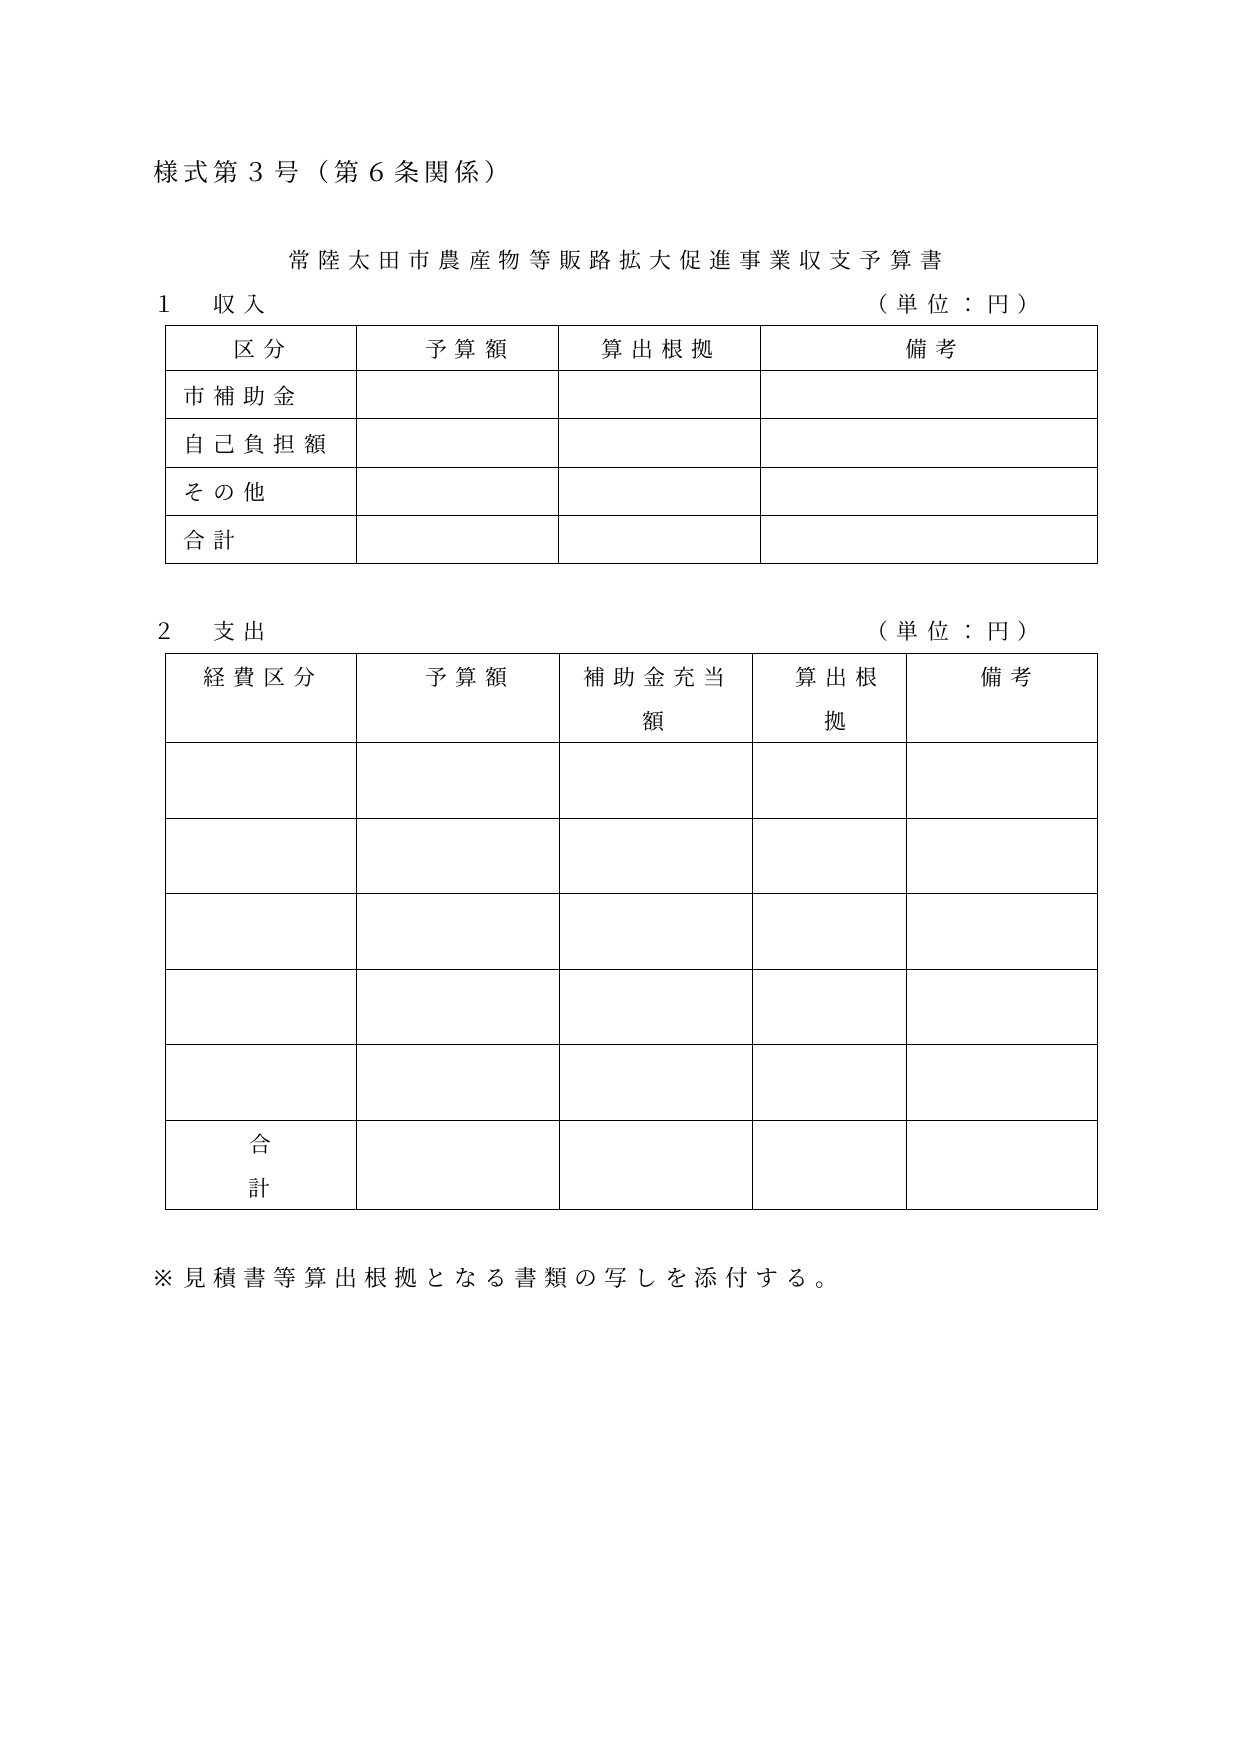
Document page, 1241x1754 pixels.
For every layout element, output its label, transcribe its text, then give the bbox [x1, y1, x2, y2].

table_header 備考 [761, 326, 1097, 370]
text ２ 支出 （単位：円） [153, 608, 1087, 652]
table_cell [559, 516, 760, 563]
table_cell [907, 894, 1097, 969]
table_cell [559, 419, 760, 467]
table_header 予算額 [357, 654, 559, 742]
table_cell [761, 419, 1097, 467]
table_cell 自己負担額 [166, 419, 356, 467]
text 様式第３号（第６条関係） [153, 148, 1087, 192]
table_cell [357, 468, 558, 515]
table_cell [357, 743, 559, 817]
text 常陸太田市農産物等販路拡大促進事業収支予算書 [153, 237, 1087, 281]
table_cell [166, 894, 356, 969]
table_header 予算額 [357, 326, 558, 370]
table_cell [166, 1045, 356, 1120]
table_cell 合 計 [166, 1121, 356, 1209]
table_cell [166, 819, 356, 893]
table_cell [907, 819, 1097, 893]
table_cell [560, 970, 752, 1044]
table_header 備考 [907, 654, 1097, 742]
table_cell [753, 1045, 906, 1120]
table_header 算出根拠 [753, 654, 906, 742]
table_cell [753, 819, 906, 893]
table_cell [907, 1045, 1097, 1120]
text ※見積書等算出根拠となる書類の写しを添付する。 [153, 1254, 1087, 1299]
table_cell [357, 894, 559, 969]
table_header 算出根拠 [559, 326, 760, 370]
table_cell [357, 819, 559, 893]
table_cell [560, 894, 752, 969]
table_cell [166, 970, 356, 1044]
table_cell [761, 468, 1097, 515]
table_cell [907, 970, 1097, 1044]
table_cell [560, 743, 752, 817]
table_cell [357, 1045, 559, 1120]
table_cell 合計 [166, 516, 356, 563]
text １ 収入 （単位：円） [153, 281, 1087, 325]
table_cell [166, 743, 356, 817]
table_header 区分 [166, 326, 356, 370]
table_cell [357, 1121, 559, 1209]
table_cell [559, 468, 760, 515]
table_header 経費区分 [166, 654, 356, 742]
table_cell [560, 1121, 752, 1209]
table_cell [357, 371, 558, 418]
table_cell [907, 1121, 1097, 1209]
table_cell [357, 516, 558, 563]
table_header 補助金充当額 [560, 654, 752, 742]
table_cell [357, 970, 559, 1044]
table_cell [357, 419, 558, 467]
table_cell 市補助金 [166, 371, 356, 418]
table_cell [753, 894, 906, 969]
table_cell [761, 371, 1097, 418]
table_cell [753, 1121, 906, 1209]
table_cell [559, 371, 760, 418]
table_cell その他 [166, 468, 356, 515]
table_cell [753, 970, 906, 1044]
table_cell [907, 743, 1097, 817]
table_cell [560, 1045, 752, 1120]
table_cell [761, 516, 1097, 563]
table_cell [753, 743, 906, 817]
table_cell [560, 819, 752, 893]
